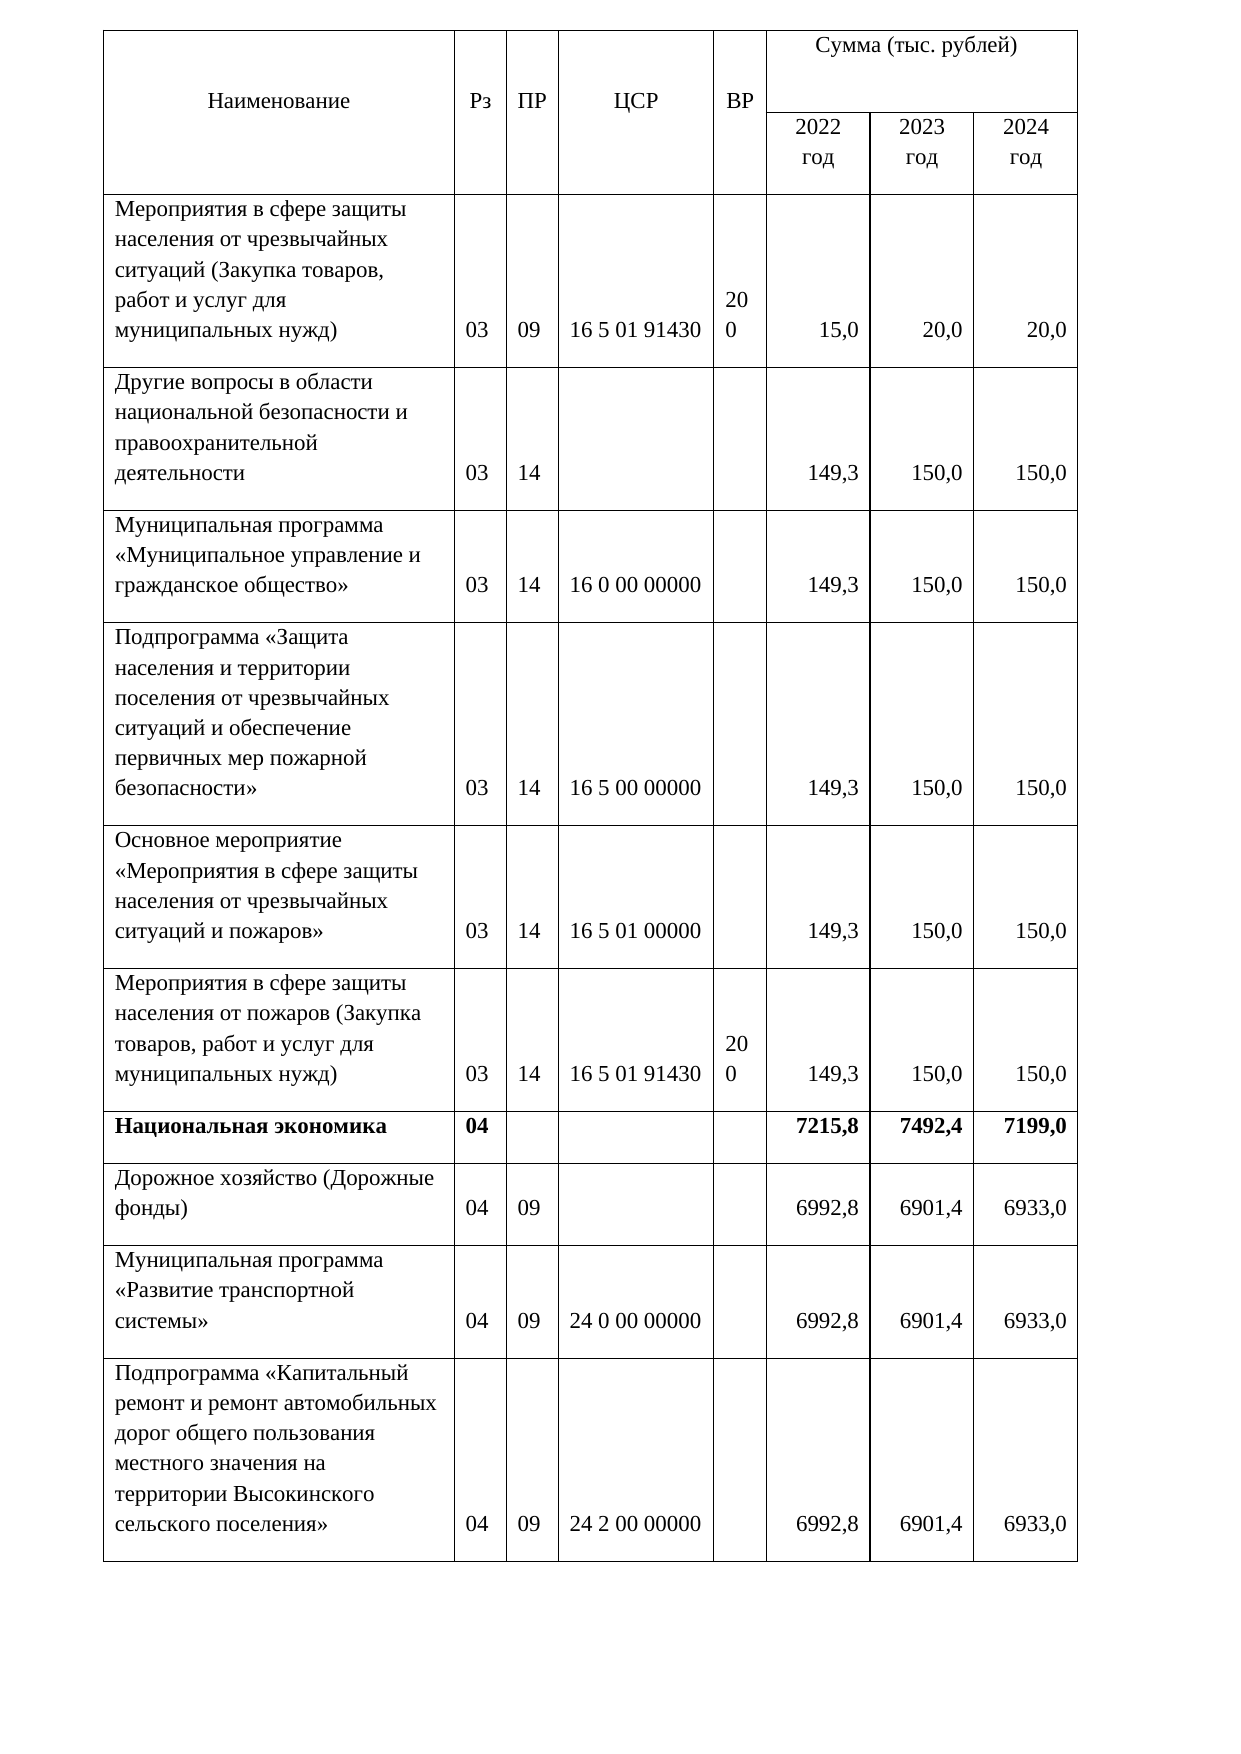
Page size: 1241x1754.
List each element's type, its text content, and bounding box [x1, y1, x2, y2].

table_cell 2022 год [767, 113, 869, 194]
table_cell 04 [455, 1246, 506, 1358]
table_cell 150,0 [871, 511, 973, 622]
table_cell [714, 1164, 766, 1245]
table_cell 16 0 00 00000 [559, 511, 713, 622]
table_header ВР [714, 31, 766, 194]
table_cell Дорожное хозяйство (Дорожные фонды) [104, 1164, 454, 1245]
table_cell Мероприятия в сфере защиты населения от пожаров (Закупка товаров, работ и услуг для муниципальных нужд) [104, 969, 454, 1111]
table_cell 150,0 [871, 623, 973, 825]
table_cell Подпрограмма «Защита населения и территории поселения от чрезвычайных ситуаций и обеспечение первичных мер пожарной безопасности» [104, 623, 454, 825]
table_cell [559, 1164, 713, 1245]
table_cell 24 0 00 00000 [559, 1246, 713, 1358]
table_cell 14 [507, 623, 558, 825]
table_cell 03 [455, 969, 506, 1111]
table_cell [714, 1359, 766, 1561]
table_cell 7492,4 [871, 1112, 973, 1163]
table_cell 6992,8 [767, 1164, 869, 1245]
table_cell 09 [507, 195, 558, 367]
table_cell 150,0 [871, 368, 973, 510]
table_cell 03 [455, 826, 506, 968]
table_cell 6933,0 [974, 1246, 1077, 1358]
table_cell 7215,8 [767, 1112, 869, 1163]
table_cell 150,0 [871, 826, 973, 968]
table_header Сумма (тыс. рублей) [767, 31, 1077, 112]
table_cell [714, 623, 766, 825]
table_cell 14 [507, 511, 558, 622]
table_cell 150,0 [974, 623, 1077, 825]
table_cell Муниципальная программа «Муниципальное управление и гражданское общество» [104, 511, 454, 622]
table_cell Муниципальная программа «Развитие транспортной системы» [104, 1246, 454, 1358]
table_cell [714, 368, 766, 510]
table_cell [714, 511, 766, 622]
table_cell 03 [455, 368, 506, 510]
table_cell 200 [714, 969, 766, 1111]
table_cell 16 5 01 91430 [559, 195, 713, 367]
table_cell 14 [507, 969, 558, 1111]
table_cell 03 [455, 623, 506, 825]
table_cell 6901,4 [871, 1246, 973, 1358]
table_cell 04 [455, 1164, 506, 1245]
table_cell 149,3 [767, 368, 869, 510]
table_cell 03 [455, 511, 506, 622]
table_cell 04 [455, 1112, 506, 1163]
table_cell 15,0 [767, 195, 869, 367]
table_cell 16 5 00 00000 [559, 623, 713, 825]
table_cell 2024 год [974, 113, 1077, 194]
table_cell Мероприятия в сфере защиты населения от чрезвычайных ситуаций (Закупка товаров, работ и услуг для муниципальных нужд) [104, 195, 454, 367]
table_cell 149,3 [767, 511, 869, 622]
table_header ЦСР [559, 31, 713, 194]
table_cell 200 [714, 195, 766, 367]
table_cell 150,0 [974, 826, 1077, 968]
table_cell 20,0 [974, 195, 1077, 367]
table_cell [507, 1112, 558, 1163]
table_cell 14 [507, 368, 558, 510]
table_cell 2023 год [871, 113, 973, 194]
table_cell 6992,8 [767, 1359, 869, 1561]
table_header ПР [507, 31, 558, 194]
table_cell 6901,4 [871, 1359, 973, 1561]
table_cell 149,3 [767, 969, 869, 1111]
table_cell 6992,8 [767, 1246, 869, 1358]
table_cell [714, 826, 766, 968]
table_cell 09 [507, 1246, 558, 1358]
table_cell 150,0 [974, 511, 1077, 622]
table_cell 16 5 01 00000 [559, 826, 713, 968]
table_cell 6933,0 [974, 1164, 1077, 1245]
table_cell Основное мероприятие «Мероприятия в сфере защиты населения от чрезвычайных ситуаций и пожаров» [104, 826, 454, 968]
table_cell Подпрограмма «Капитальный ремонт и ремонт автомобильных дорог общего пользования местного значения на территории Высокинского сельского поселения» [104, 1359, 454, 1561]
table_cell [714, 1246, 766, 1358]
table_cell 150,0 [974, 368, 1077, 510]
table_cell 09 [507, 1359, 558, 1561]
table_header Рз [455, 31, 506, 194]
table_cell [714, 1112, 766, 1163]
table_header Наименование [104, 31, 454, 194]
table_cell 150,0 [871, 969, 973, 1111]
table_cell 6901,4 [871, 1164, 973, 1245]
table_cell 04 [455, 1359, 506, 1561]
table_cell 09 [507, 1164, 558, 1245]
table_cell 150,0 [974, 969, 1077, 1111]
table_cell [559, 1112, 713, 1163]
table_cell 16 5 01 91430 [559, 969, 713, 1111]
table_cell 149,3 [767, 623, 869, 825]
table_cell Другие вопросы в области национальной безопасности и правоохранительной деятельности [104, 368, 454, 510]
table_cell Национальная экономика [104, 1112, 454, 1163]
table_cell 7199,0 [974, 1112, 1077, 1163]
table_cell [559, 368, 713, 510]
table_cell 24 2 00 00000 [559, 1359, 713, 1561]
table_cell 14 [507, 826, 558, 968]
table_cell 149,3 [767, 826, 869, 968]
table_cell 6933,0 [974, 1359, 1077, 1561]
table_cell 03 [455, 195, 506, 367]
table_cell 20,0 [871, 195, 973, 367]
